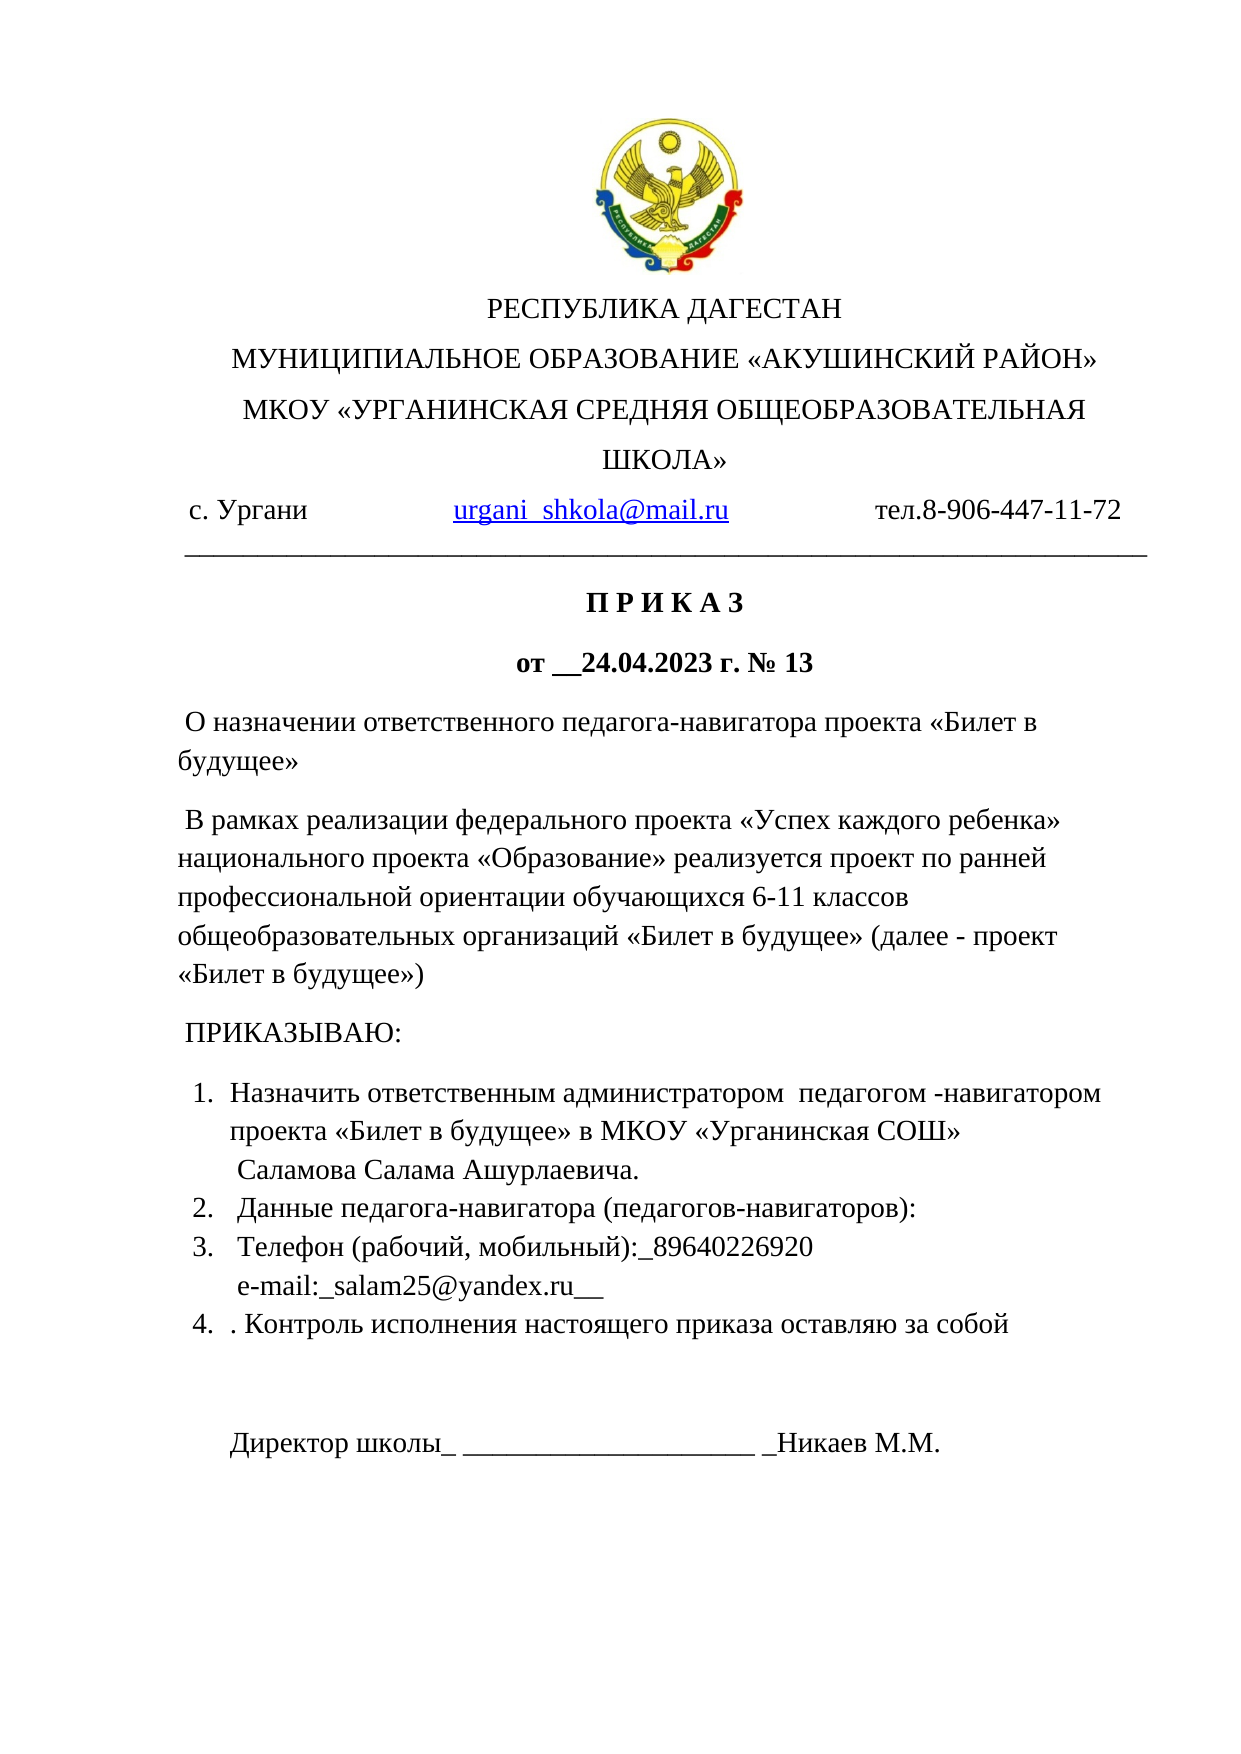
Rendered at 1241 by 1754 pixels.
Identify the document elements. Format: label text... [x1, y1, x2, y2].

text МКОУ «УРГАНИНСКАЯ СРЕДНЯЯ ОБЩЕОБРАЗОВАТЕЛЬНАЯ ШКОЛА» [177, 392, 1152, 476]
text __________________________________________________________________ [177, 526, 1152, 559]
list Назначить ответственным администратором педагогом -навигатором проекта «Билет в будущее» в МКОУ «Урганинская СОШ» [192, 1075, 1152, 1147]
list Саламова Салама Ашурлаевича. [229, 1152, 1152, 1186]
list Директор школы_ ____________________ _Никаев М.М. [229, 1425, 1152, 1458]
text ПРИКАЗЫВАЮ: [177, 1016, 1152, 1049]
picture [592, 118, 745, 275]
text МУНИЦИПИАЛЬНОЕ ОБРАЗОВАНИЕ «АКУШИНСКИЙ РАЙОН» [177, 341, 1152, 375]
text О назначении ответственного педагога-навигатора проекта «Билет в будущее» [177, 704, 1152, 776]
list . Контроль исполнения настоящего приказа оставляю за собой [192, 1306, 1152, 1340]
list Телефон (рабочий, мобильный):_89640226920 [192, 1229, 1152, 1263]
text с. Ургани urgani_shkola@mail.ru тел.8-906-447-11-72 [158, 492, 1152, 526]
text П Р И К А З [177, 585, 1152, 619]
list e-mail:_salam25@yandex.ru__ [229, 1268, 1152, 1301]
text В рамках реализации федерального проекта «Успех каждого ребенка» национального проекта «Образование» реализуется проект по ранней профессиональной ориентации обучающихся 6-11 классов общеобразовательных организаций «Билет в будущее» (далее - проект «Билет в будущее») [177, 802, 1152, 990]
text РЕСПУБЛИКА ДАГЕСТАН [177, 291, 1152, 325]
text от __24.04.2023 г. № 13 [177, 645, 1152, 678]
list Данные педагога-навигатора (педагогов-навигаторов): [192, 1191, 1152, 1224]
